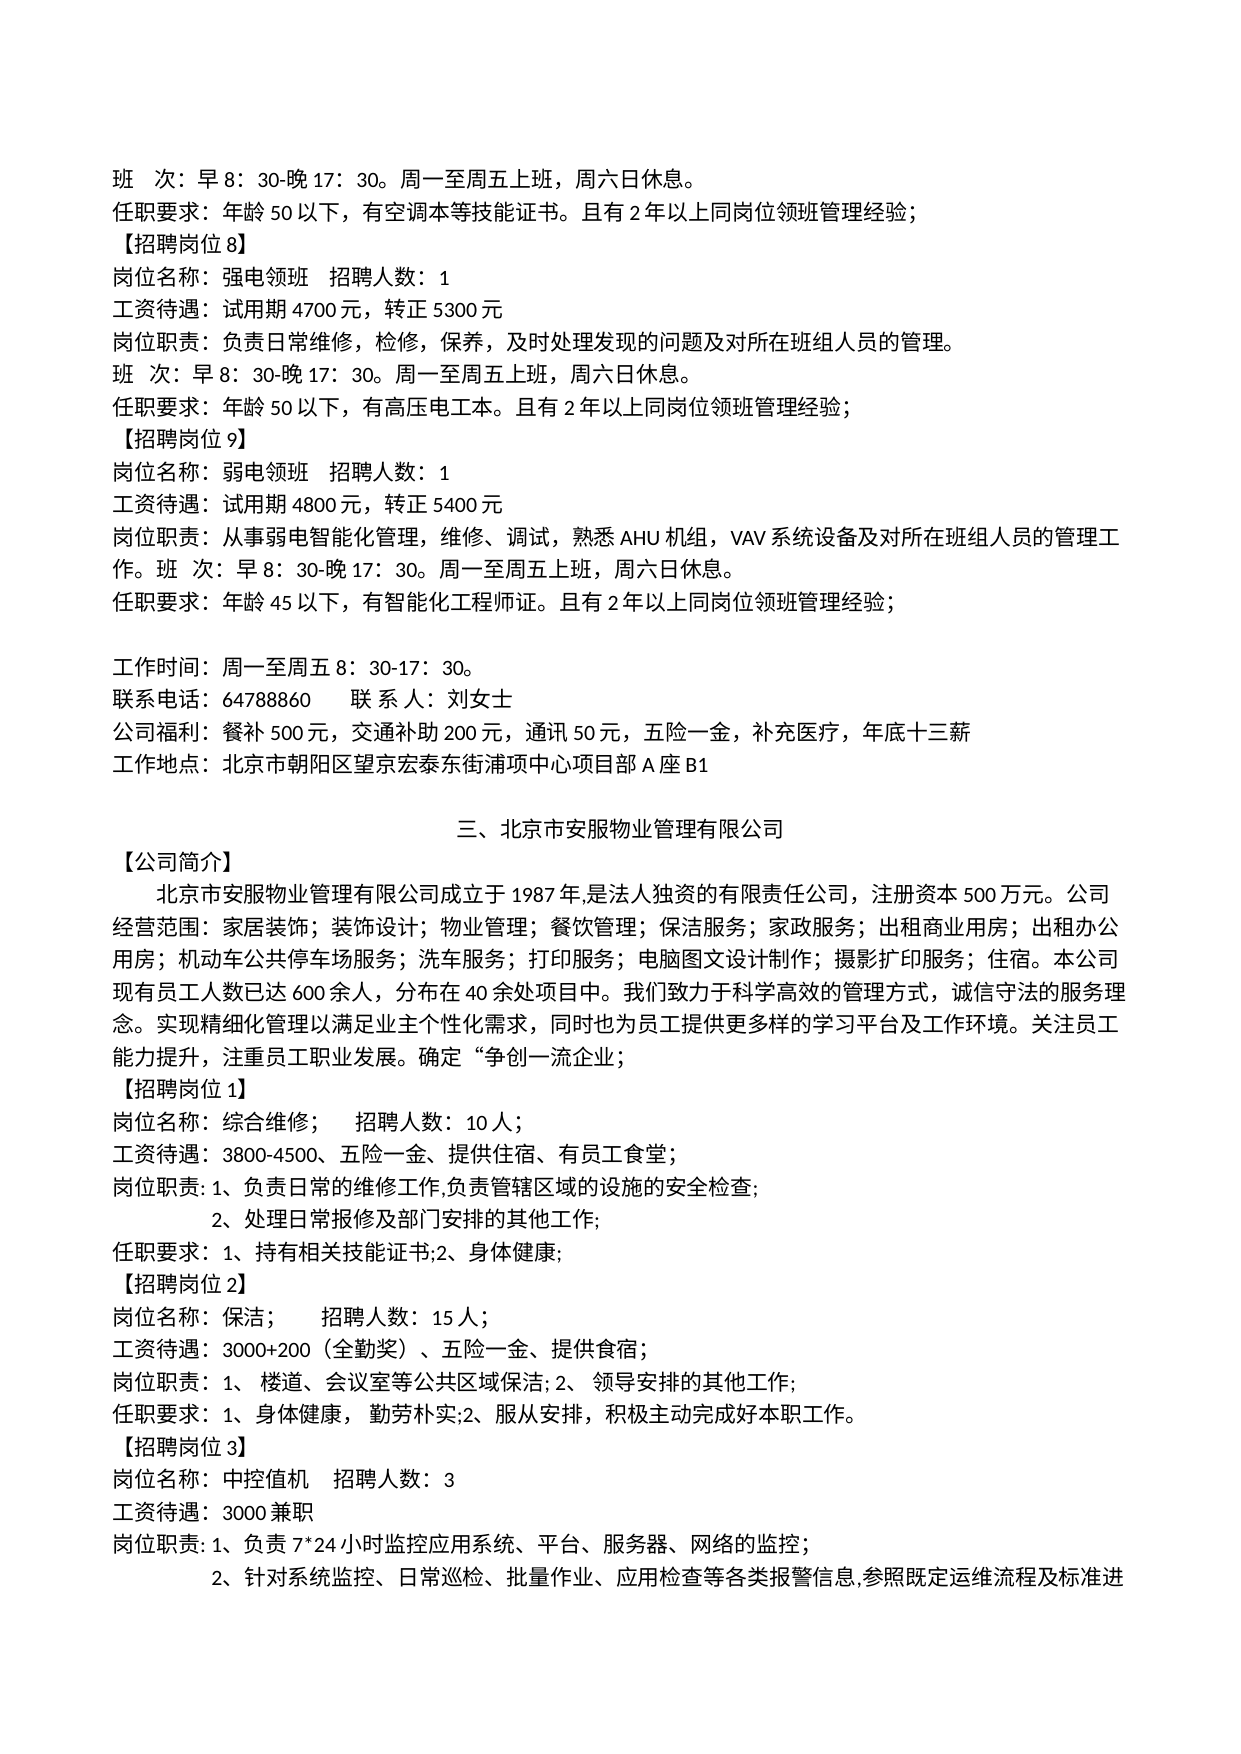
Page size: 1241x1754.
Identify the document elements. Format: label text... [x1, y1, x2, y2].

text 【招聘岗位3】 [112, 1429, 1128, 1462]
text 【招聘岗位8】 [112, 227, 1128, 259]
text 工资待遇：3800-4500、五险一金、提供住宿、有员工食堂； [112, 1137, 1128, 1169]
text 工资待遇：试用期4800元，转正5400元 [112, 487, 1128, 519]
text 任职要求：年龄45以下，有智能化工程师证。且有2年以上同岗位领班管理经验； [112, 584, 1128, 617]
text 任职要求：1、持有相关技能证书;2、身体健康; [112, 1234, 1128, 1267]
text 岗位名称：保洁； 招聘人数：15人； [112, 1299, 1128, 1332]
text 岗位职责: 1、负责7*24小时监控应用系统、平台、服务器、网络的监控； [112, 1527, 1128, 1559]
text 岗位名称：强电领班 招聘人数：1 [112, 259, 1128, 292]
text 岗位名称：中控值机 招聘人数：3 [112, 1462, 1128, 1494]
text 【公司简介】 [112, 844, 1128, 877]
text 岗位职责：1、 楼道、会议室等公共区域保洁; 2、 领导安排的其他工作; [112, 1364, 1128, 1397]
text 任职要求：年龄50以下，有高压电工本。且有2年以上同岗位领班管理经验； [112, 389, 1128, 422]
text 岗位职责：负责日常维修，检修，保养，及时处理发现的问题及对所在班组人员的管理。 [112, 324, 1128, 357]
text 【招聘岗位1】 [112, 1072, 1128, 1104]
text 工资待遇：3000兼职 [112, 1494, 1128, 1527]
text 联系电话：64788860 联 系 人：刘女士 [112, 682, 1128, 714]
text 工作地点：北京市朝阳区望京宏泰东街浦项中心项目部A座B1 [112, 747, 1128, 779]
text 班 次：早8：30-晚17：30。周一至周五上班，周六日休息。 [112, 357, 1128, 389]
text 岗位名称：弱电领班 招聘人数：1 [112, 454, 1128, 487]
text 工作时间：周一至周五8：30-17：30。 [112, 649, 1128, 682]
text 岗位职责: 1、负责日常的维修工作,负责管辖区域的设施的安全检查; [112, 1169, 1128, 1202]
text 2、处理日常报修及部门安排的其他工作; [112, 1202, 1128, 1234]
text 公司福利：餐补500元，交通补助200元，通讯50元，五险一金，补充医疗，年底十三薪 [112, 714, 1128, 747]
text 任职要求：年龄50以下，有空调本等技能证书。且有2年以上同岗位领班管理经验； [112, 194, 1128, 227]
text 岗位名称：综合维修； 招聘人数：10人； [112, 1104, 1128, 1137]
text 岗位职责：从事弱电智能化管理，维修、调试，熟悉AHU机组，VAV系统设备及对所在班组人员的管理工作。班 次：早8：30-晚17：30。周一至周五上班，周六日休息。 [112, 519, 1128, 584]
text 任职要求：1、身体健康， 勤劳朴实;2、服从安排，积极主动完成好本职工作。 [112, 1397, 1128, 1429]
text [112, 1559, 1128, 1592]
text 三、北京市安服物业管理有限公司 [112, 812, 1128, 844]
text 【招聘岗位9】 [112, 422, 1128, 454]
text 工资待遇：3000+200（全勤奖）、五险一金、提供食宿； [112, 1332, 1128, 1364]
text 班 次：早8：30-晚17：30。周一至周五上班，周六日休息。 [112, 162, 1128, 194]
text 【招聘岗位2】 [112, 1267, 1128, 1299]
text 工资待遇：试用期4700元，转正5300元 [112, 292, 1128, 324]
text 北京市安服物业管理有限公司成立于1987年,是法人独资的有限责任公司，注册资本500万元。公司经营范围：家居装饰；装饰设计；物业管理；餐饮管理；保洁服务；家政服务；出租商业用房；出租办公用房；机动车公共停车场服务；洗车服务；打印服务；电脑图文设计制作；摄影扩印服务；住宿。本公司现有员工人数已达600余人，分布在40余处项目中。我们致力于科学高效的管理方式，诚信守法的服务理念。实现精细化管理以满足业主个性化需求，同时也为员工提供更多样的学习平台及工作环境。关注员工能力提升，注重员工职业发展。确定“争创一流企业； [112, 877, 1128, 1072]
